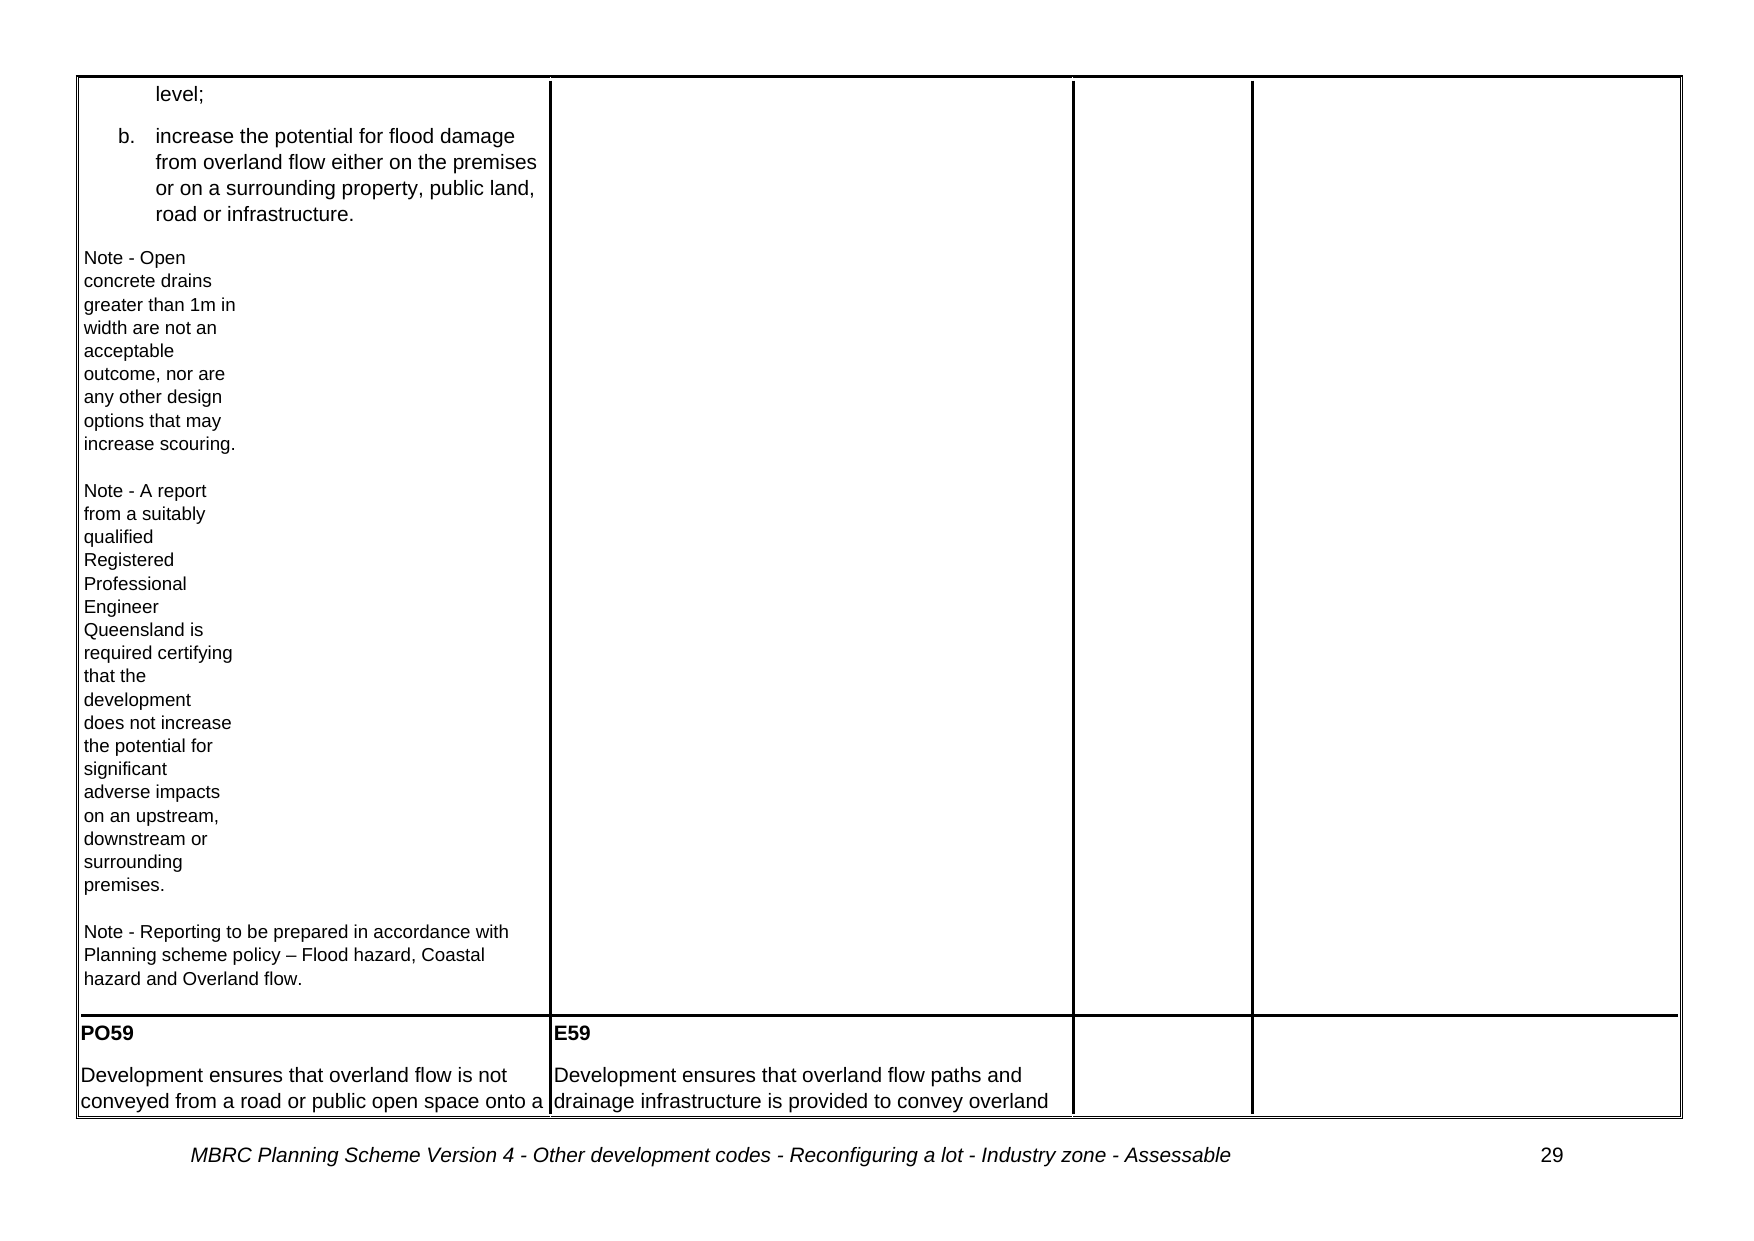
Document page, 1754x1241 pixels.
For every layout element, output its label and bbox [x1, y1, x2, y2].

table_cell [550, 1017, 1073, 1116]
table_cell [1073, 78, 1252, 1014]
table_cell [1073, 1017, 1252, 1116]
table_cell [1252, 78, 1680, 1014]
table_cell [550, 77, 1073, 1014]
table_cell [1252, 1014, 1680, 1116]
table_cell [79, 78, 550, 1014]
table_cell [79, 1014, 550, 1116]
